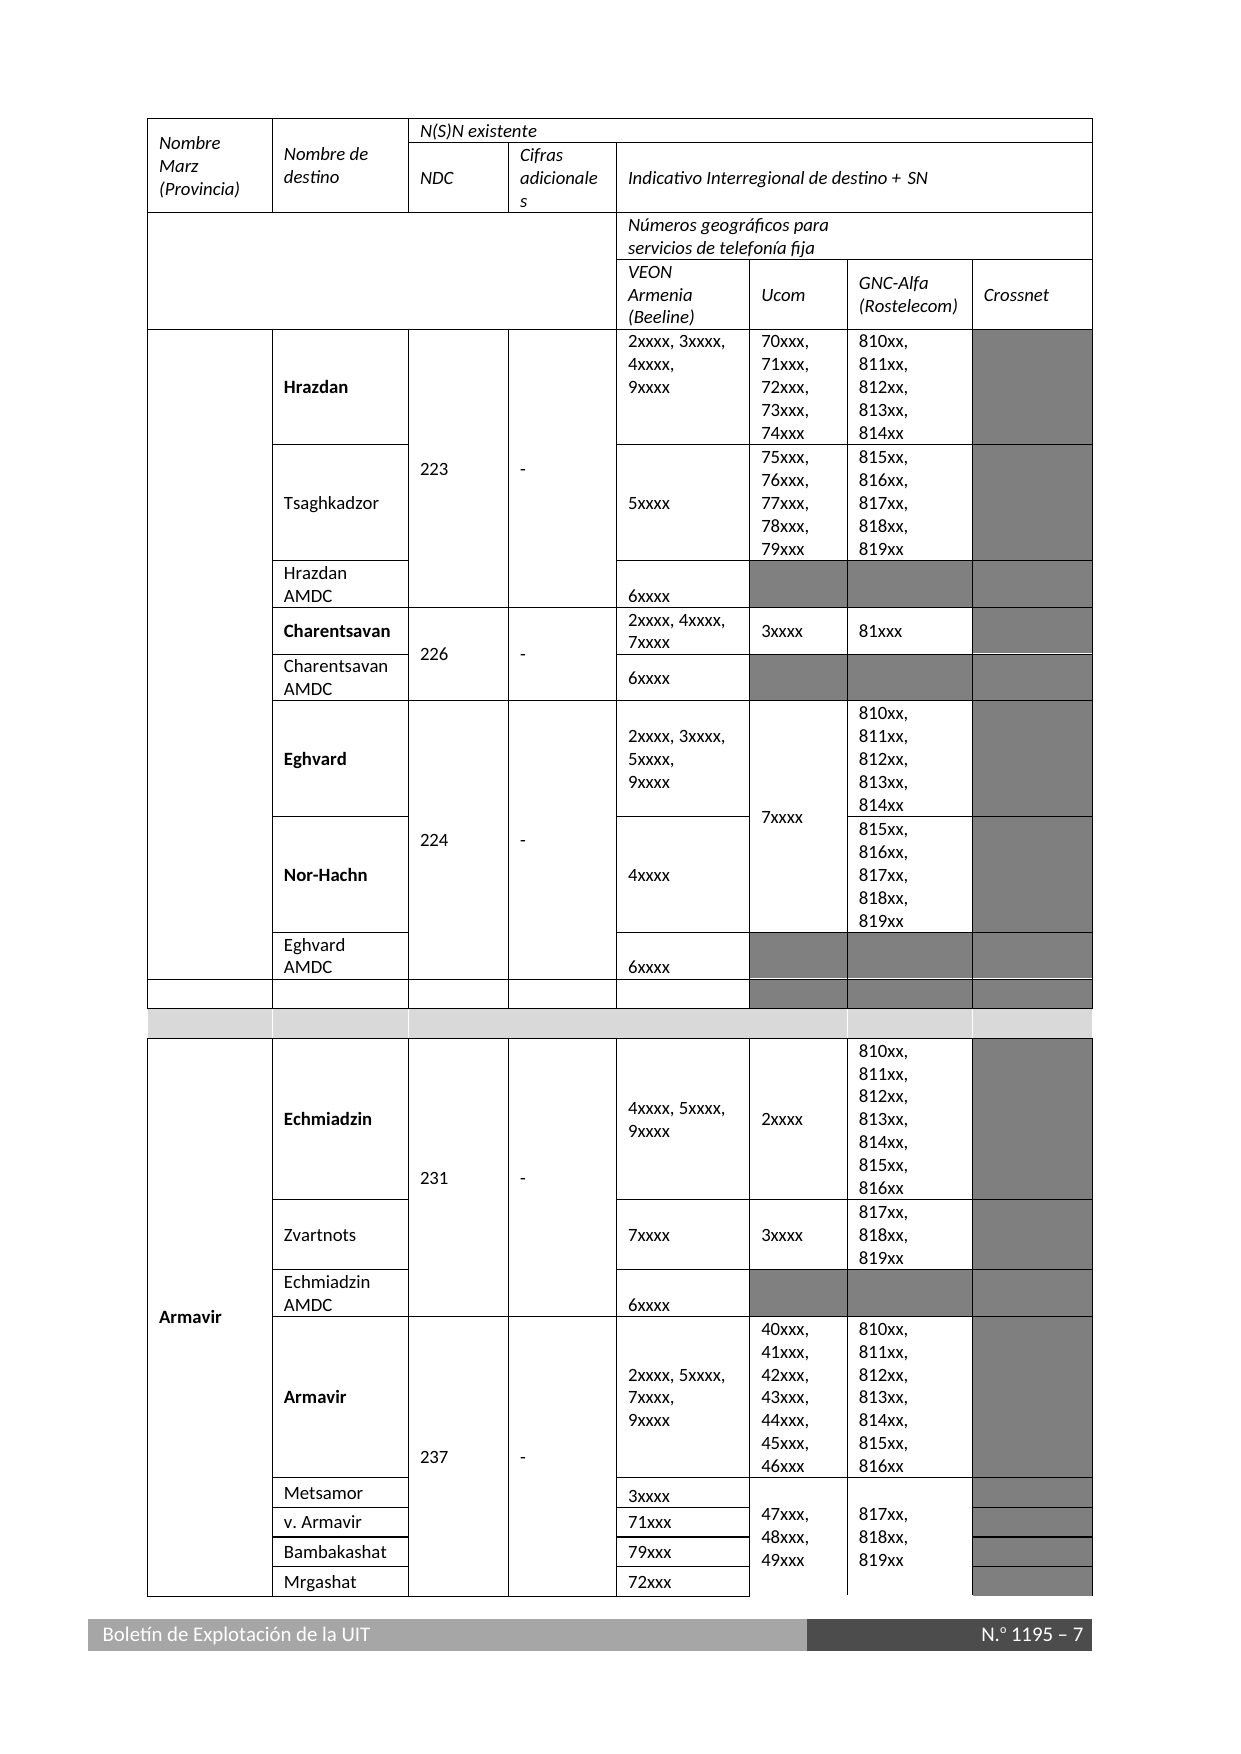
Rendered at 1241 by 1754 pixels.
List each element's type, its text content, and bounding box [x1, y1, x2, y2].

table_header Nombre de destino [273, 119, 408, 212]
table_cell [973, 1270, 1092, 1316]
table_cell [973, 1317, 1092, 1477]
table_cell [848, 1270, 972, 1316]
table_cell 2xxxx, 3xxxx, 5xxxx, 9xxxx [617, 701, 749, 816]
table_cell [973, 1567, 1092, 1596]
table_cell Armavir [273, 1317, 408, 1477]
table_cell 3xxxx [617, 1478, 749, 1507]
table_cell [848, 561, 972, 607]
table_cell [973, 1508, 1092, 1536]
table_header N(S)N existente [409, 119, 1092, 142]
table_cell [617, 980, 749, 1008]
table_cell NDC [409, 143, 508, 212]
table_cell Charentsavan AMDC [273, 655, 408, 700]
table_cell [973, 933, 1092, 978]
table_cell [848, 933, 972, 978]
table_cell Armavir [148, 1039, 272, 1596]
table_cell [848, 655, 972, 700]
table_cell Hrazdan AMDC [273, 561, 408, 607]
table_cell 231 [409, 1039, 508, 1316]
table_cell 79xxx [617, 1538, 749, 1566]
table_cell Echmiadzin AMDC [273, 1270, 408, 1316]
table_cell [973, 445, 1092, 560]
table_header Nombre Marz (Provincia) [148, 119, 272, 212]
table_cell 2xxxx, 5xxxx, 7xxxx, 9xxxx [617, 1317, 749, 1477]
table_cell 237 [409, 1317, 508, 1596]
table_cell [750, 561, 847, 607]
table_cell 815xx, 816xx, 817xx, 818xx, 819xx [848, 817, 972, 932]
table_cell [848, 1009, 972, 1038]
table_cell 47xxx, 48xxx, 49xxx [750, 1478, 847, 1596]
table_cell [273, 980, 408, 1008]
table_cell [509, 980, 616, 1008]
table_cell [973, 1200, 1092, 1269]
table_cell 40xxx, 41xxx, 42xxx, 43xxx, 44xxx, 45xxx, 46xxx [750, 1317, 847, 1477]
table_cell [750, 1009, 847, 1038]
table_cell Mrgashat [273, 1567, 408, 1596]
table_cell 3xxxx [750, 608, 847, 653]
table_cell 5xxxx [617, 445, 749, 560]
table_cell 4xxxx, 5xxxx, 9xxxx [617, 1039, 749, 1199]
table_cell 2xxxx, 3xxxx, 4xxxx, 9xxxx [617, 330, 749, 444]
table_cell [409, 1009, 509, 1038]
table_cell - [509, 608, 616, 700]
table_cell [617, 1009, 750, 1038]
table_cell 810xx, 811xx, 812xx, 813xx, 814xx [848, 330, 972, 444]
table_cell [973, 608, 1092, 653]
table_cell 3xxxx [750, 1200, 847, 1269]
table_cell [973, 1538, 1092, 1566]
table_cell [750, 933, 847, 978]
table_cell 72xxx [617, 1567, 749, 1596]
table_cell [750, 1270, 847, 1316]
table_cell [509, 1009, 617, 1038]
table_cell Hrazdan [273, 330, 408, 444]
table_cell 6xxxx [617, 933, 749, 978]
table_cell - [509, 1317, 616, 1596]
table_cell VEON Armenia (Beeline) [617, 260, 749, 328]
table_cell [848, 980, 972, 1008]
table_cell [409, 980, 508, 1008]
table_cell 4xxxx [617, 817, 749, 932]
table_cell [973, 655, 1092, 700]
table_cell 6xxxx [617, 561, 749, 607]
table_cell 81xxx [848, 608, 972, 653]
table_cell Números geográficos para servicios de telefonía fija [617, 213, 1092, 259]
table_cell Crossnet [973, 260, 1092, 328]
table_cell 75xxx, 76xxx, 77xxx, 78xxx, 79xxx [750, 445, 847, 560]
table_cell [750, 655, 847, 700]
table_cell 6xxxx [617, 655, 749, 700]
table_cell [148, 213, 616, 328]
table_cell 6xxxx [617, 1270, 749, 1316]
table_cell Indicativo Interregional de destino + SN [617, 143, 1092, 212]
table_cell 2xxxx, 4xxxx, 7xxxx [617, 608, 749, 653]
table_cell Echmiadzin [273, 1039, 408, 1199]
table_cell Bambakashat [273, 1538, 408, 1566]
table_cell Cifras adicionales [509, 143, 616, 212]
table_cell [148, 980, 272, 1008]
table_cell Ucom [750, 260, 847, 328]
table_cell [973, 1039, 1092, 1199]
table_cell 810xx, 811xx, 812xx, 813xx, 814xx, 815xx, 816xx [848, 1317, 972, 1477]
table_cell [148, 1009, 272, 1038]
table_cell [973, 1009, 1092, 1038]
table_cell [750, 980, 847, 1008]
table_cell Metsamor [273, 1478, 408, 1507]
table_cell Charentsavan [273, 608, 408, 653]
table_cell 226 [409, 608, 508, 700]
table_cell 810xx, 811xx, 812xx, 813xx, 814xx [848, 701, 972, 816]
table_cell Eghvard AMDC [273, 933, 408, 978]
table_cell [973, 330, 1092, 444]
table_cell Nor-Hachn [273, 817, 408, 932]
table_cell 71xxx [617, 1508, 749, 1536]
table_cell - [509, 701, 616, 978]
table_cell 224 [409, 701, 508, 978]
table_cell Zvartnots [273, 1200, 408, 1269]
table_cell [973, 980, 1092, 1008]
table_cell [973, 817, 1092, 932]
table_cell 817xx, 818xx, 819xx [848, 1478, 972, 1596]
table_cell 70xxx, 71xxx, 72xxx, 73xxx, 74xxx [750, 330, 847, 444]
table_cell [973, 701, 1092, 816]
table_cell - [509, 330, 616, 607]
table_cell 7xxxx [750, 701, 847, 932]
table_cell [973, 561, 1092, 607]
table_cell 223 [409, 330, 508, 607]
table_cell [973, 1478, 1092, 1507]
table_cell GNC-Alfa (Rostelecom) [848, 260, 972, 328]
table_cell Tsaghkadzor [273, 445, 408, 560]
table_cell 810xx, 811xx, 812xx, 813xx, 814xx, 815xx, 816xx [848, 1039, 972, 1199]
table_cell v. Armavir [273, 1508, 408, 1536]
table_cell 7xxxx [617, 1200, 749, 1269]
table_cell 817xx, 818xx, 819xx [848, 1200, 972, 1269]
table_cell [273, 1009, 408, 1038]
table_cell 2xxxx [750, 1039, 847, 1199]
table_cell Eghvard [273, 701, 408, 816]
table_cell 815xx, 816xx, 817xx, 818xx, 819xx [848, 445, 972, 560]
table_cell - [509, 1039, 616, 1316]
